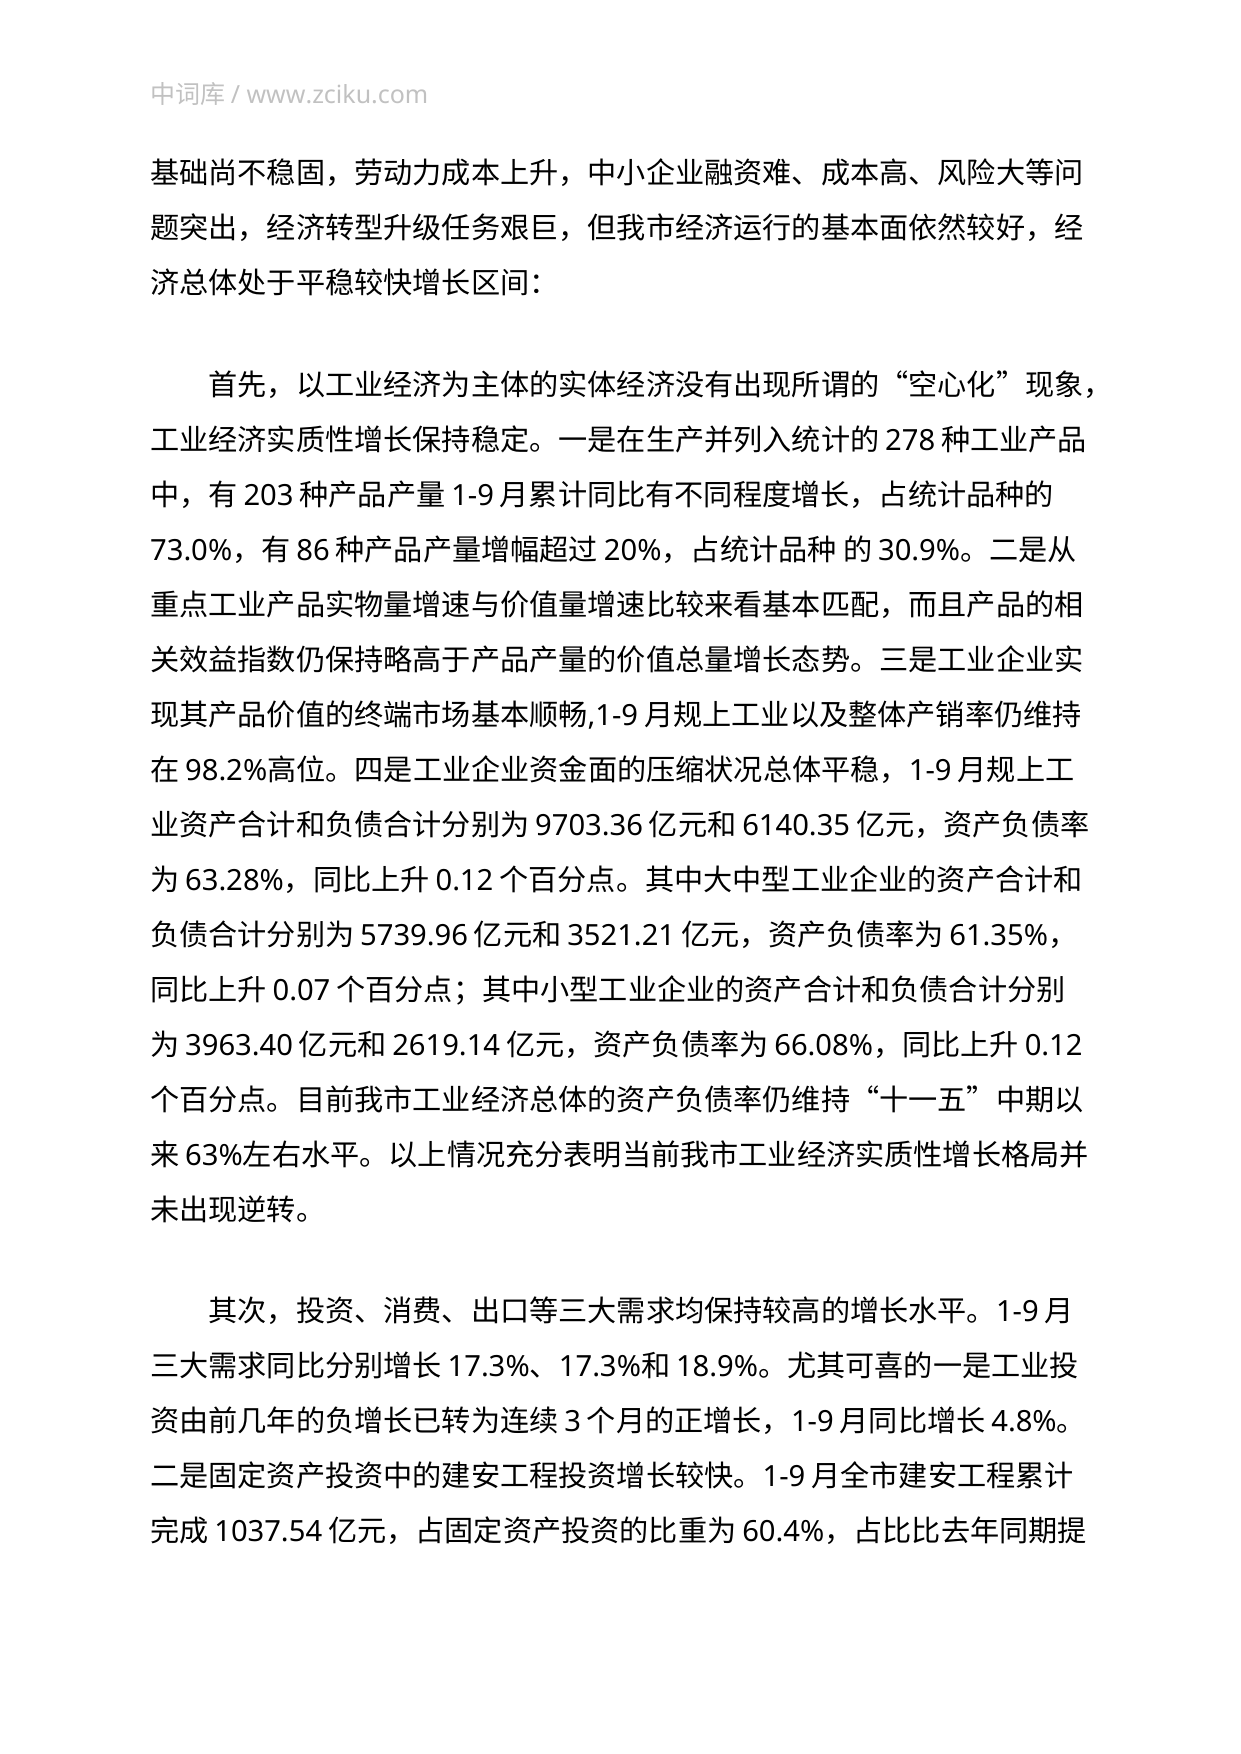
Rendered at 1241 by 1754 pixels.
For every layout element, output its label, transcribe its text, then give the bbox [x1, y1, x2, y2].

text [150, 1288, 1090, 1550]
text 首先，以工业经济为主体的实体经济没有出现所谓的“空心化”现象，工业经济实质性增长保持稳定。一是在生产并列入统计的278种工业产品中，有203种产品产量1-9月累计同比有不同程度增长，占统计品种的73.0%，有86种产品产量增幅超过20%，占统计品种 的30.9%。二是从重点工业产品实物量增速与价值量增速比较来看基本匹配，而且产品的相关效益指数仍保持略高于产品产量的价值总量增长态势。三是工业企业实现其产品价值的终端市场基本顺畅,1-9月规上工业以及整体产销率仍维持在98.2%高位。四是工业企业资金面的压缩状况总体平稳，1-9月规上工业资产合计和负债合计分别为9703.36亿元和6140.35亿元，资产负债率为63.28%，同比上升0.12个百分点。其中大中型工业企业的资产合计和负债合计分别为5739.96亿元和3521.21亿元，资产负债率为61.35%，同比上升0.07个百分点；其中小型工业企业的资产合计和负债合计分别为3963.40亿元和2619.14亿元，资产负债率为66.08%，同比上升0.12个百分点。目前我市工业经济总体的资产负债率仍维持“十一五”中期以来63%左右水平。以上情况充分表明当前我市工业经济实质性增长格局并未出现逆转。 [150, 362, 1090, 1228]
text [150, 150, 1090, 302]
